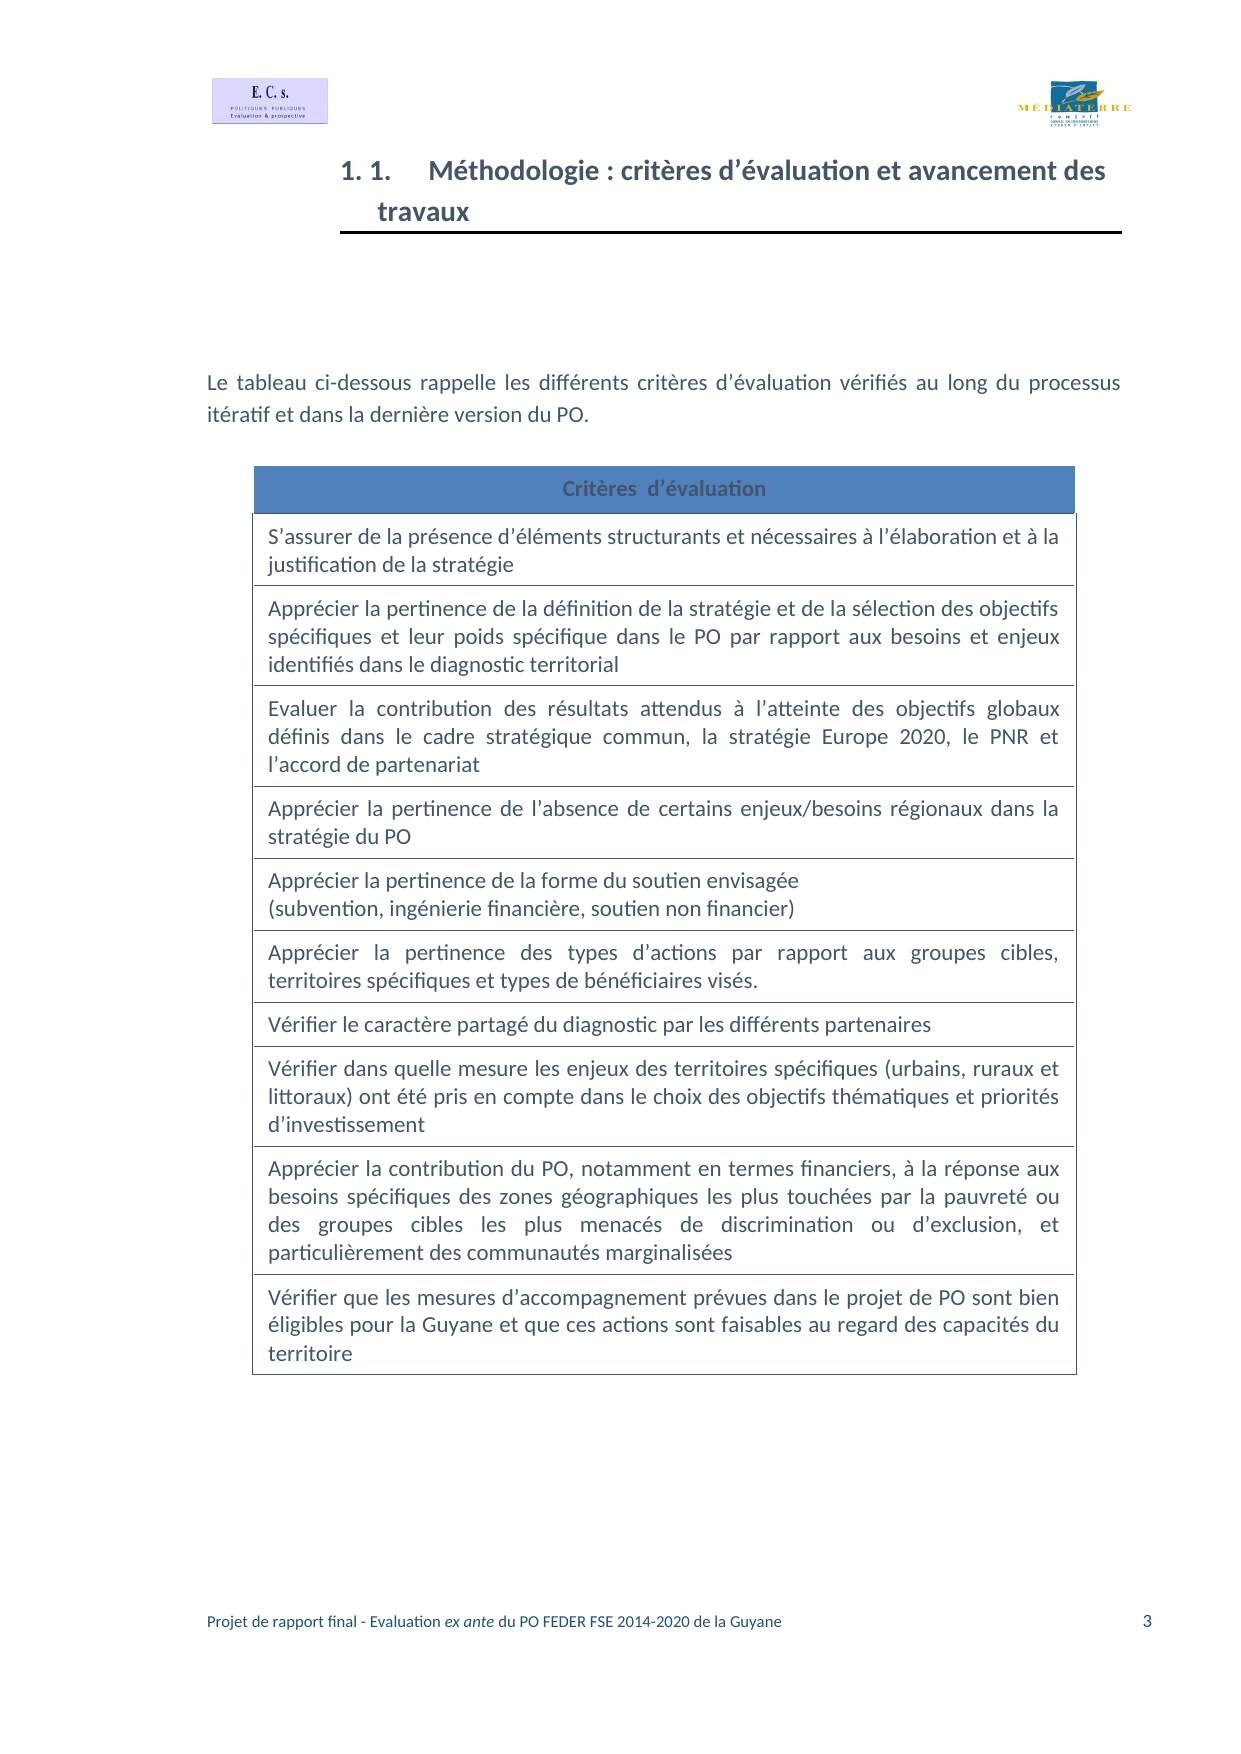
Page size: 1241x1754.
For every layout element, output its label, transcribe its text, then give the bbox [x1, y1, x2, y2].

text Le tableau ci-dessous rappelle les différents critères d’évaluation vérifiés au long du processus itératif et dans la dernière version du PO. [207, 368, 1122, 428]
table_cell Apprécier la pertinence des types d’actions par rapport aux groupes cibles, territoires spécifiques et types de bénéficiaires visés. [253, 930, 1076, 1002]
picture [212, 78, 328, 124]
table_cell S’assurer de la présence d’éléments structurants et nécessaires à l’élaboration et à la justification de la stratégie [253, 513, 1076, 585]
table_cell Apprécier la pertinence de l’absence de certains enjeux/besoins régionaux dans la stratégie du PO [253, 786, 1076, 858]
table_cell Apprécier la pertinence de la forme du soutien envisagée (subvention, ingénierie financière, soutien non financier) [253, 858, 1076, 930]
picture [1014, 77, 1136, 131]
table_header Critères d’évaluation [254, 466, 1075, 513]
subtitle Méthodologie : critères d’évaluation et avancement des travaux [340, 152, 1122, 231]
table_cell Apprécier la pertinence de la définition de la stratégie et de la sélection des objectifs spécifiques et leur poids spécifique dans le PO par rapport aux besoins et enjeux identifiés dans le diagnostic territorial [253, 585, 1076, 685]
table_cell Vérifier dans quelle mesure les enjeux des territoires spécifiques (urbains, ruraux et littoraux) ont été pris en compte dans le choix des objectifs thématiques et priorités d’investissement [253, 1046, 1076, 1146]
table_cell Apprécier la contribution du PO, notamment en termes financiers, à la réponse aux besoins spécifiques des zones géographiques les plus touchées par la pauvreté ou des groupes cibles les plus menacés de discrimination ou d’exclusion, et particulièrement des communautés marginalisées [253, 1146, 1076, 1274]
table_cell Vérifier que les mesures d’accompagnement prévues dans le projet de PO sont bien éligibles pour la Guyane et que ces actions sont faisables au regard des capacités du territoire [253, 1274, 1076, 1374]
table_cell Vérifier le caractère partagé du diagnostic par les différents partenaires [253, 1002, 1076, 1046]
table_cell Evaluer la contribution des résultats attendus à l’atteinte des objectifs globaux définis dans le cadre stratégique commun, la stratégie Europe 2020, le PNR et l’accord de partenariat [253, 685, 1076, 786]
